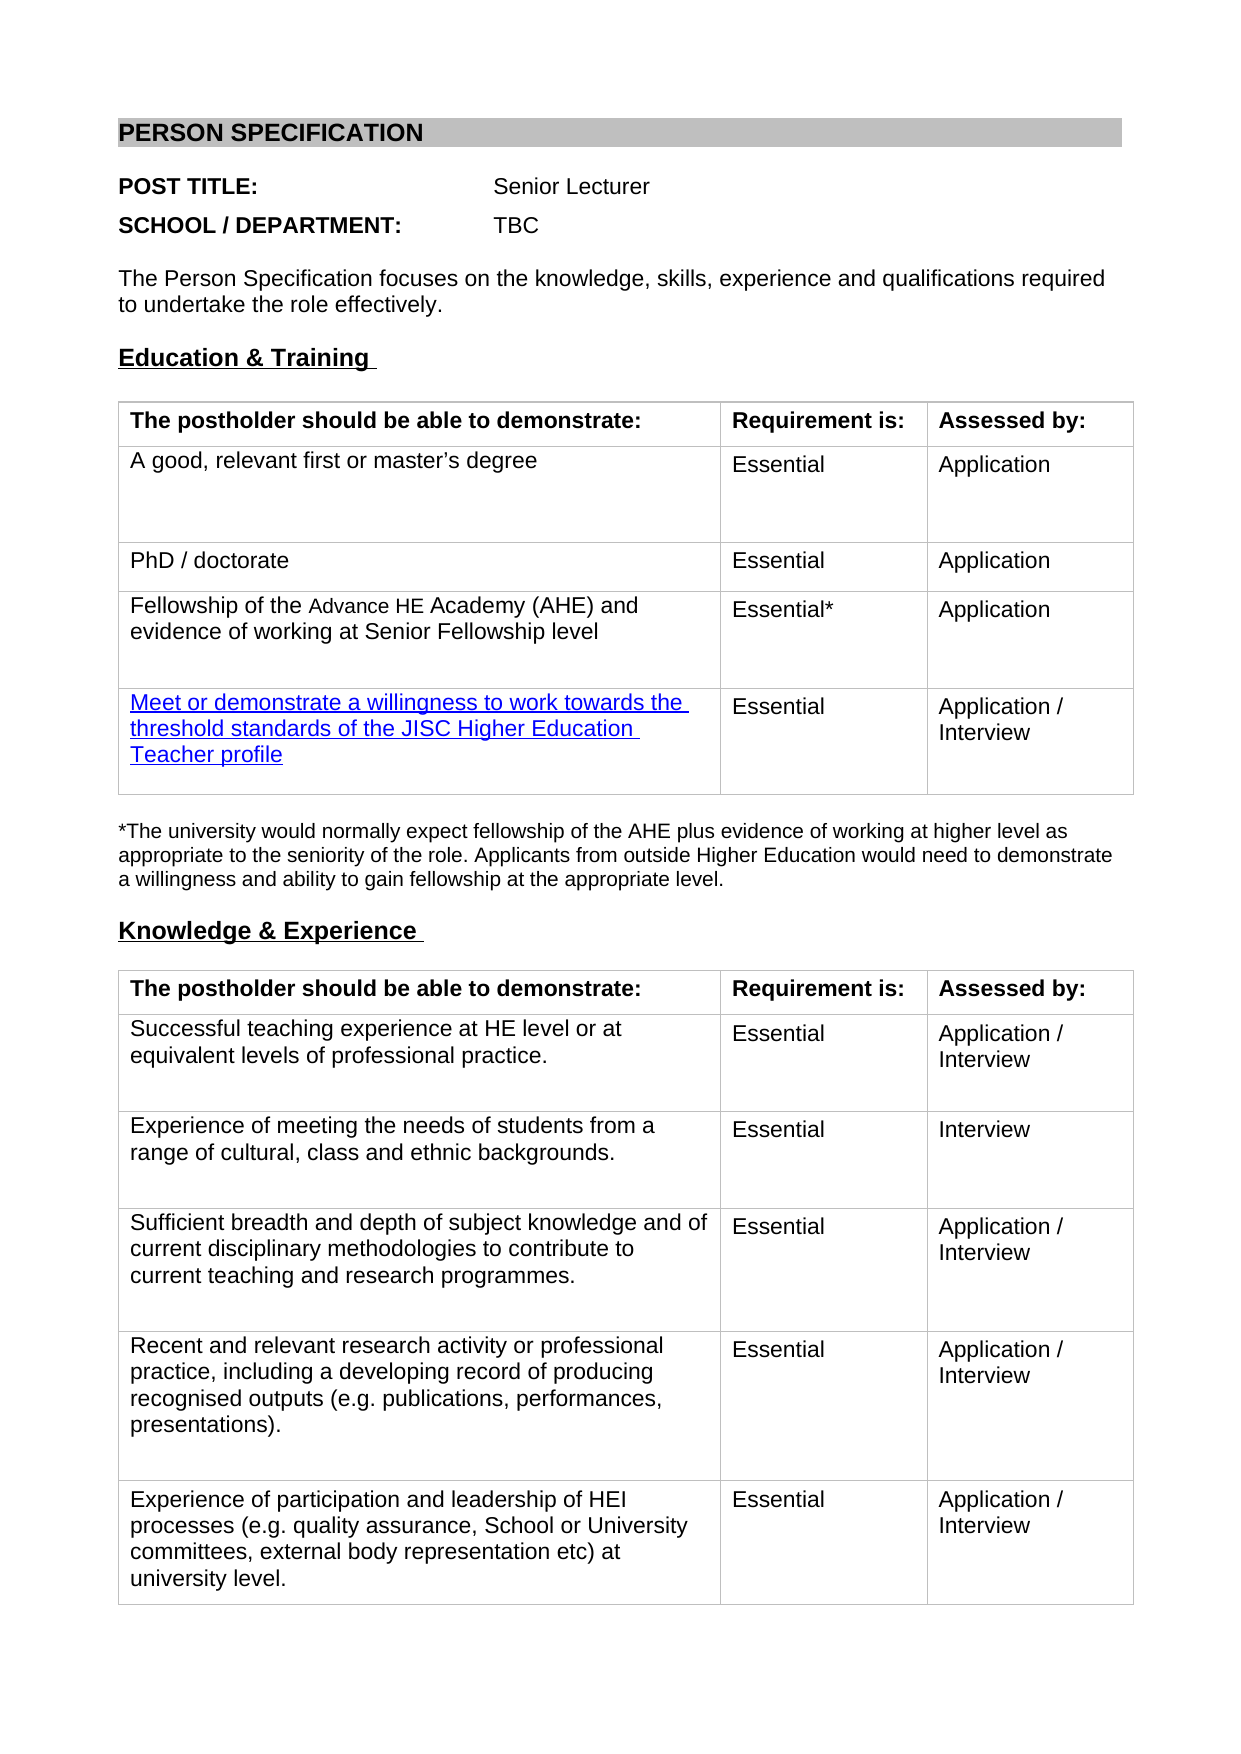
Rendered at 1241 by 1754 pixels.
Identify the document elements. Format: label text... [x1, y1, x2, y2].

text *The university would normally expect fellowship of the AHE plus evidence of working at higher level as appropriate to the seniority of the role. Applicants from outside Higher Education would need to demonstrate a willingness and ability to gain fellowship at the appropriate level. [118, 819, 1122, 891]
table_cell Application / Interview [928, 1481, 1133, 1603]
subtitle PERSON SPECIFICATION [118, 118, 1122, 147]
table_header Assessed by: [928, 971, 1133, 1014]
table_cell Application / Interview [928, 1015, 1133, 1111]
table_cell Fellowship of the Advance HE Academy (AHE) and evidence of working at Senior Fellowship level [119, 592, 720, 688]
text POST TITLE: Senior Lecturer [118, 173, 1122, 199]
table_cell Essential* [721, 592, 927, 688]
table_cell A good, relevant first or master’s degree [119, 447, 720, 542]
table_header Requirement is: [721, 403, 927, 446]
table_header Requirement is: [721, 971, 927, 1014]
table_cell Application / Interview [928, 1332, 1133, 1480]
table_cell Essential [721, 689, 927, 794]
table_cell Experience of participation and leadership of HEI processes (e.g. quality assurance, School or University committees, external body representation etc) at university level. [119, 1481, 720, 1603]
table_cell Recent and relevant research activity or professional practice, including a developing record of producing recognised outputs (e.g. publications, performances, presentations). [119, 1332, 720, 1480]
table_header The postholder should be able to demonstrate: [119, 971, 720, 1014]
subtitle Education & Training [118, 342, 1122, 371]
table_cell Application / Interview [928, 1209, 1133, 1331]
subtitle Knowledge & Experience [118, 916, 1122, 945]
text SCHOOL / DEPARTMENT: TBC [118, 212, 1122, 238]
table_cell Interview [928, 1112, 1133, 1208]
table_cell Successful teaching experience at HE level or at equivalent levels of professional practice. [119, 1015, 720, 1111]
table_header The postholder should be able to demonstrate: [119, 403, 720, 446]
table_cell Application [928, 543, 1133, 591]
table_cell Application / Interview [928, 689, 1133, 794]
table_cell Essential [721, 1112, 927, 1208]
table_header Assessed by: [928, 403, 1133, 446]
table_cell Essential [721, 447, 927, 542]
table_cell Essential [721, 1481, 927, 1603]
text The Person Specification focuses on the knowledge, skills, experience and qualifications required to undertake the role effectively. [118, 265, 1122, 317]
table_cell Application [928, 592, 1133, 688]
table_cell Meet or demonstrate a willingness to work towards the threshold standards of the JISC Higher Education Teacher profile [119, 689, 720, 794]
table_cell Essential [721, 1332, 927, 1480]
table_cell Essential [721, 1209, 927, 1331]
table_cell Essential [721, 543, 927, 591]
table_cell Experience of meeting the needs of students from a range of cultural, class and ethnic backgrounds. [119, 1112, 720, 1208]
table_cell Essential [721, 1015, 927, 1111]
table_cell PhD / doctorate [119, 543, 720, 591]
table_cell Application [928, 447, 1133, 542]
table_cell Sufficient breadth and depth of subject knowledge and of current disciplinary methodologies to contribute to current teaching and research programmes. [119, 1209, 720, 1331]
